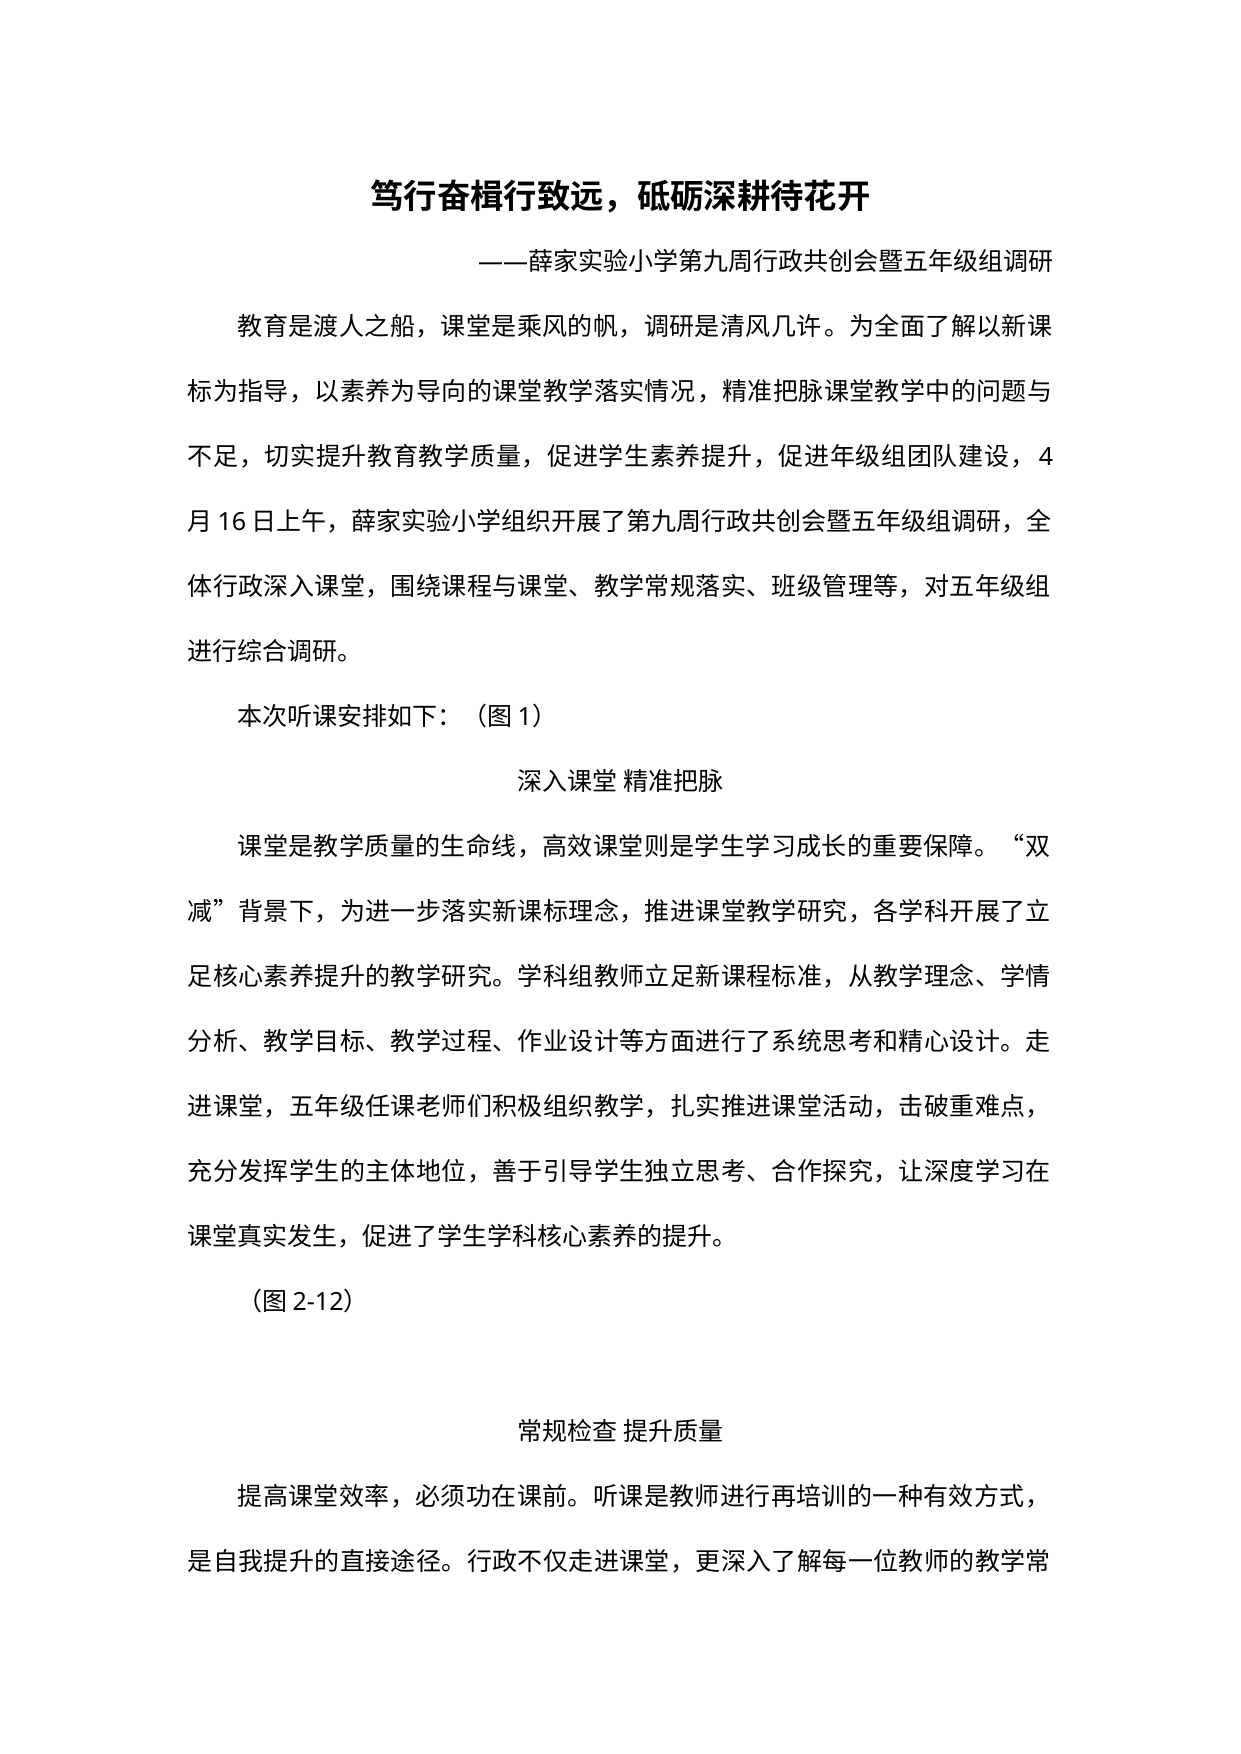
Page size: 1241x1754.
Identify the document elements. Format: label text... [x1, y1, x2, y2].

text （图2-12） [187, 1267, 1053, 1332]
text 笃行奋楫行致远，砥砺深耕待花开 [187, 162, 1053, 227]
text 常规检查 提升质量 [187, 1397, 1053, 1462]
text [187, 1462, 1053, 1592]
text 深入课堂 精准把脉 [187, 747, 1053, 812]
text 本次听课安排如下：（图1） [187, 682, 1053, 747]
text 课堂是教学质量的生命线，高效课堂则是学生学习成长的重要保障。“双减”背景下，为进一步落实新课标理念，推进课堂教学研究，各学科开展了立足核心素养提升的教学研究。学科组教师立足新课程标准，从教学理念、学情分析、教学目标、教学过程、作业设计等方面进行了系统思考和精心设计。走进课堂，五年级任课老师们积极组织教学，扎实推进课堂活动，击破重难点，充分发挥学生的主体地位，善于引导学生独立思考、合作探究，让深度学习在课堂真实发生，促进了学生学科核心素养的提升。 [187, 812, 1053, 1267]
text 教育是渡人之船，课堂是乘风的帆，调研是清风几许。为全面了解以新课标为指导，以素养为导向的课堂教学落实情况，精准把脉课堂教学中的问题与不足，切实提升教育教学质量，促进学生素养提升，促进年级组团队建设，4月16日上午，薛家实验小学组织开展了第九周行政共创会暨五年级组调研，全体行政深入课堂，围绕课程与课堂、教学常规落实、班级管理等，对五年级组进行综合调研。 [187, 292, 1053, 682]
text ——薛家实验小学第九周行政共创会暨五年级组调研 [187, 227, 1053, 292]
